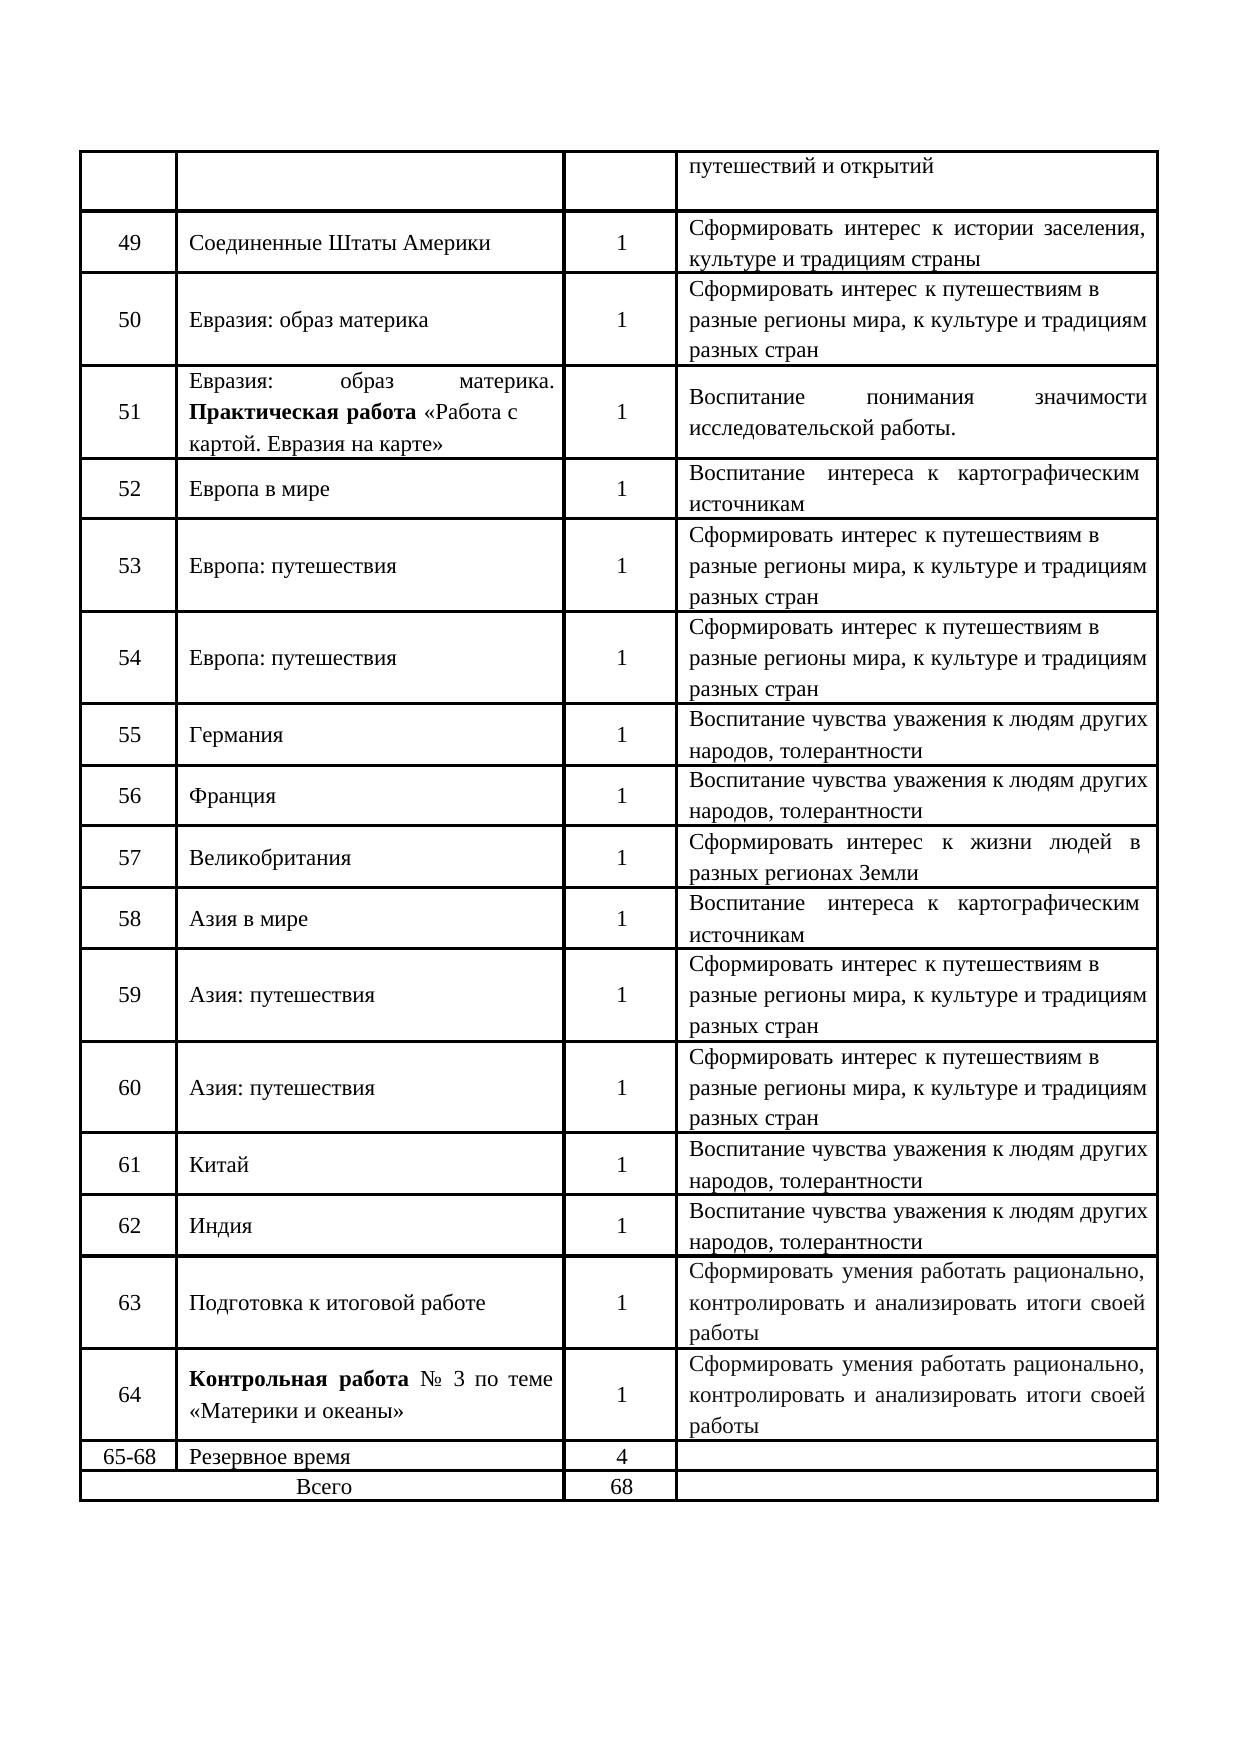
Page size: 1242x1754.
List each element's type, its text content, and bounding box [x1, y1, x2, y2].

table_cell Сформировать интерес к истории заселения, культуре и традициям страны [678, 213, 1156, 271]
table_cell 53 [82, 520, 175, 609]
table_cell 1 [566, 1043, 675, 1131]
table_header [82, 153, 175, 209]
table_cell 1 [566, 767, 675, 824]
table_cell Китай [178, 1134, 562, 1193]
table_cell Европа: путешествия [178, 520, 562, 609]
table_cell Сформировать интерес к путешествиям в разные регионы мира, к культуре и традициям разных стран [678, 274, 1156, 364]
table_cell Сформировать интерес к жизни людей в разных регионах Земли [678, 827, 1156, 886]
table_cell 1 [566, 367, 675, 457]
table_cell Подготовка к итоговой работе [178, 1258, 562, 1347]
table_cell Азия в мире [178, 889, 562, 947]
table_cell 59 [82, 950, 175, 1040]
table_cell Европа: путешествия [178, 613, 562, 702]
table_cell 1 [566, 1258, 675, 1347]
table_cell 1 [566, 520, 675, 609]
table_cell 1 [566, 213, 675, 271]
table_cell [678, 1442, 1156, 1469]
table_cell 64 [82, 1350, 175, 1438]
table_cell 1 [566, 613, 675, 702]
table_cell Воспитание понимания значимости исследовательской работы. [678, 367, 1156, 457]
table_cell 1 [566, 950, 675, 1040]
table_cell 1 [566, 460, 675, 517]
table_cell Сформировать интерес к путешествиям в разные регионы мира, к культуре и традициям разных стран [678, 1043, 1156, 1131]
table_cell Воспитание чувства уважения к людям других народов, толерантности [678, 705, 1156, 763]
table_cell Сформировать умения работать рационально, контролировать и анализировать итоги своей работы [678, 1258, 1156, 1347]
table_cell Германия [178, 705, 562, 763]
table_cell Франция [178, 767, 562, 824]
table_cell Воспитание чувства уважения к людям других народов, толерантности [678, 1196, 1156, 1254]
table_cell 63 [82, 1258, 175, 1347]
table_cell 56 [82, 767, 175, 824]
table_cell 61 [82, 1134, 175, 1193]
table_cell 62 [82, 1196, 175, 1254]
table_cell 1 [566, 1134, 675, 1193]
table_cell Индия [178, 1196, 562, 1254]
table_cell Воспитание чувства уважения к людям других народов, толерантности [678, 767, 1156, 824]
table_cell Евразия: образ материка. Практическая работа «Работа с картой. Евразия на карте» [178, 367, 562, 457]
table_cell Резервное время [178, 1442, 562, 1469]
table_cell Воспитание интереса к картографическим источникам [678, 460, 1156, 517]
table_cell 65-68 [82, 1442, 175, 1469]
table_cell 1 [566, 1196, 675, 1254]
table_cell 52 [82, 460, 175, 517]
table_cell Азия: путешествия [178, 950, 562, 1040]
table_cell 1 [566, 274, 675, 364]
table_cell 55 [82, 705, 175, 763]
table_cell 49 [82, 213, 175, 271]
table_cell Великобритания [178, 827, 562, 886]
table_cell Евразия: образ материка [178, 274, 562, 364]
table_cell 57 [82, 827, 175, 886]
table_cell Европа в мире [178, 460, 562, 517]
table_header [178, 153, 562, 209]
table_cell [678, 1472, 1156, 1499]
table_header путешествий и открытий [678, 153, 1156, 209]
table_cell Сформировать интерес к путешествиям в разные регионы мира, к культуре и традициям разных стран [678, 520, 1156, 609]
table_cell Азия: путешествия [178, 1043, 562, 1131]
table_cell Всего [82, 1472, 562, 1499]
table_header [566, 153, 675, 209]
table_cell Сформировать интерес к путешествиям в разные регионы мира, к культуре и традициям разных стран [678, 613, 1156, 702]
table_cell Соединенные Штаты Америки [178, 213, 562, 271]
table_cell 1 [566, 827, 675, 886]
table_cell 68 [566, 1472, 675, 1499]
table_cell 50 [82, 274, 175, 364]
table_cell Контрольная работа № 3 по теме «Материки и океаны» [178, 1350, 562, 1438]
table_cell 54 [82, 613, 175, 702]
table_cell 1 [566, 705, 675, 763]
table_cell Сформировать умения работать рационально, контролировать и анализировать итоги своей работы [678, 1350, 1156, 1438]
table_cell 1 [566, 1350, 675, 1438]
table_cell 58 [82, 889, 175, 947]
table_cell Сформировать интерес к путешествиям в разные регионы мира, к культуре и традициям разных стран [678, 950, 1156, 1040]
table_cell Воспитание чувства уважения к людям других народов, толерантности [678, 1134, 1156, 1193]
table_cell 1 [566, 889, 675, 947]
table_cell 60 [82, 1043, 175, 1131]
table_cell Воспитание интереса к картографическим источникам [678, 889, 1156, 947]
table_cell 51 [82, 367, 175, 457]
table_cell 4 [566, 1442, 675, 1469]
